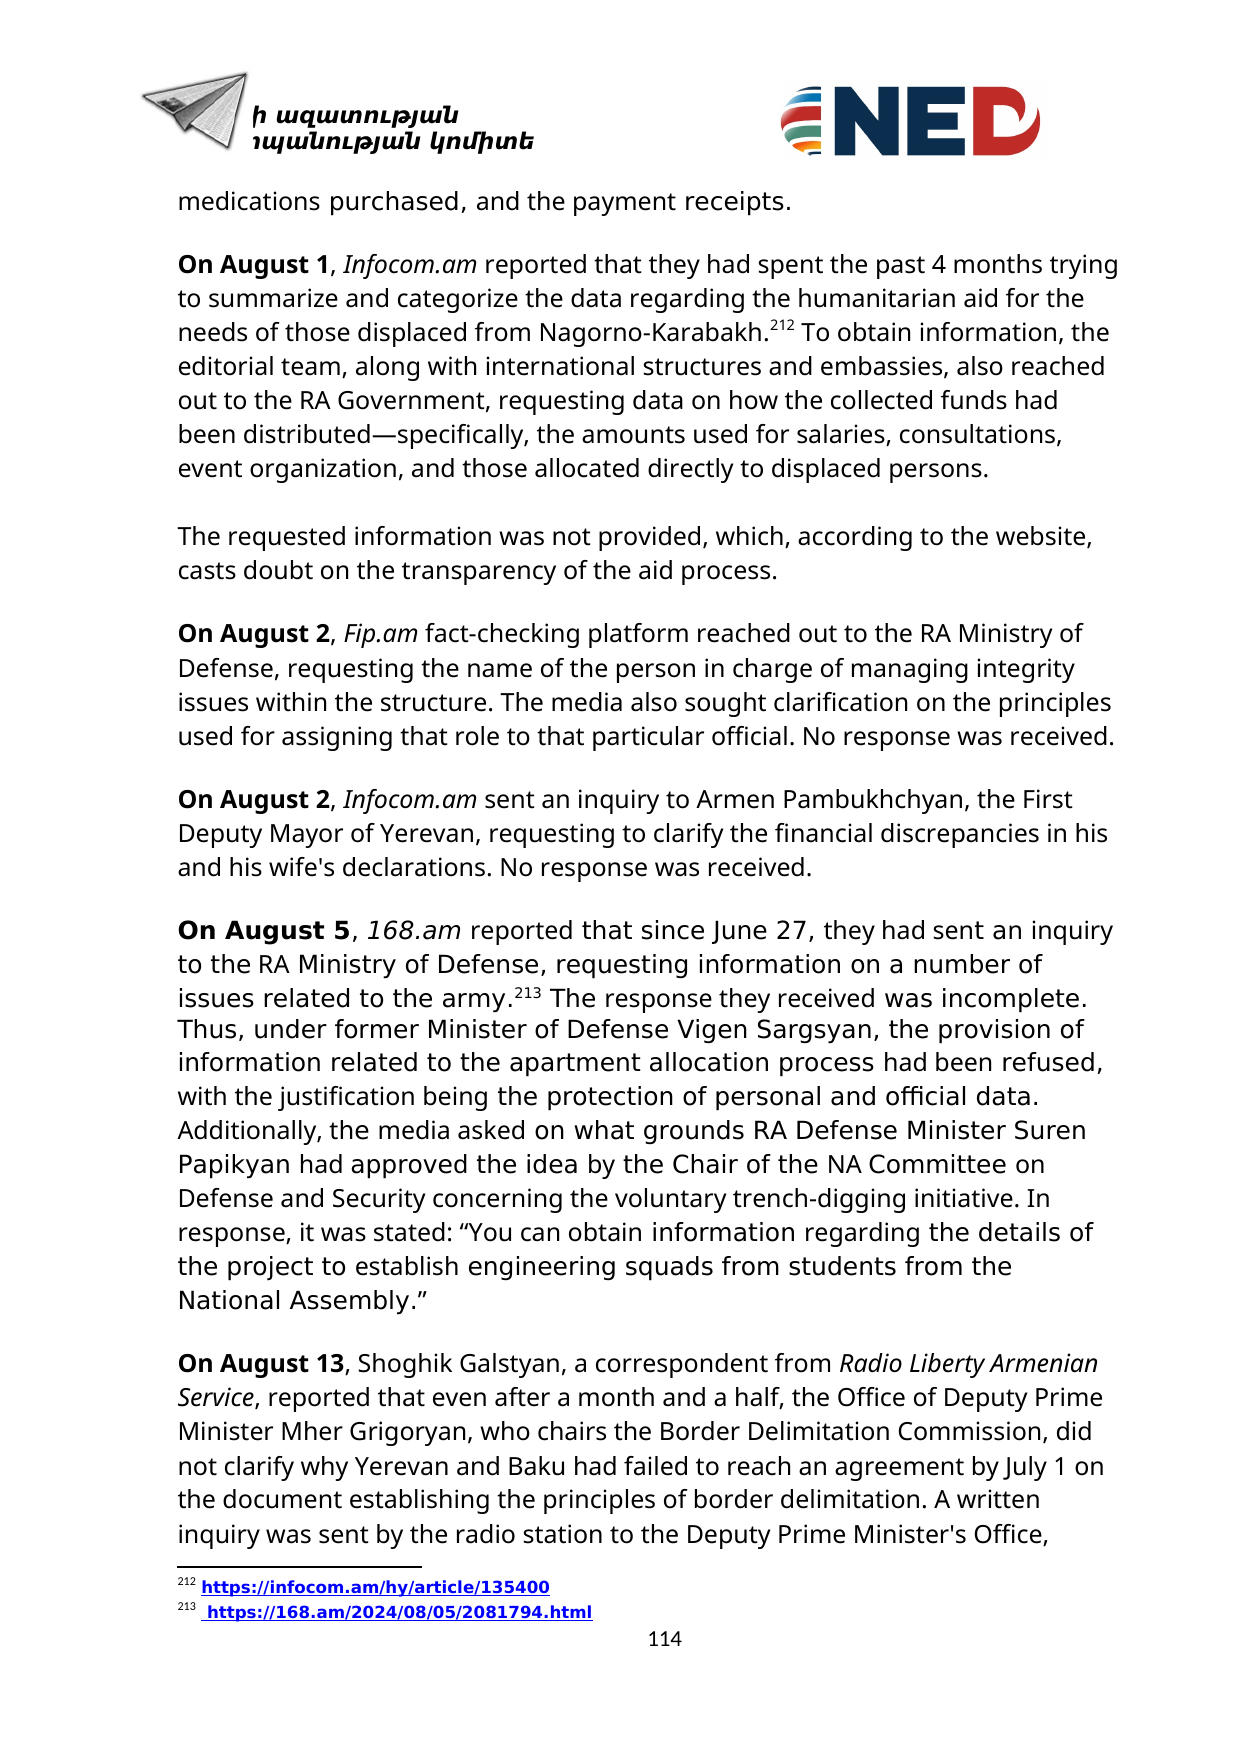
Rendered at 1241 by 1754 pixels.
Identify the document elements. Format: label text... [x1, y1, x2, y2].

text On August 2, Infocom.am sent an inquiry to Armen Pambukhchyan, the First Deputy Mayor of Yerevan, requesting to clarify the financial discrepancies in his and his wife's declarations. No response was received. [177, 782, 1120, 884]
text The requested information was not provided, which, according to the website, casts doubt on the transparency of the aid process. [177, 519, 1120, 587]
text On August 2, Fip.am fact-checking platform reached out to the RA Ministry of Defense, requesting the name of the person in charge of managing integrity issues within the structure. The media also sought clarification on the principles used for assigning that role to that particular official. No response was received. [177, 616, 1120, 752]
picture [136, 50, 254, 164]
picture [777, 75, 1047, 163]
text On August 5, 168.am reported that since June 27, they had sent an inquiry to the RA Ministry of Defense, requesting information on a number of issues related to the army. The response they received was incomplete. Thus, under former Minister of Defense Vigen Sargsyan, the provision of information related to the apartment allocation process had been refused, with the justification being the protection of personal and official data. Additionally, the media asked on what grounds RA Defense Minister Suren Papikyan had approved the idea by ​​the Chair of the NA Committee on Defense and Security concerning the voluntary trench-digging initiative. In response, it was stated: “You can obtain information regarding the details of the project to establish engineering squads from students from the National Assembly.” [177, 913, 1120, 1317]
